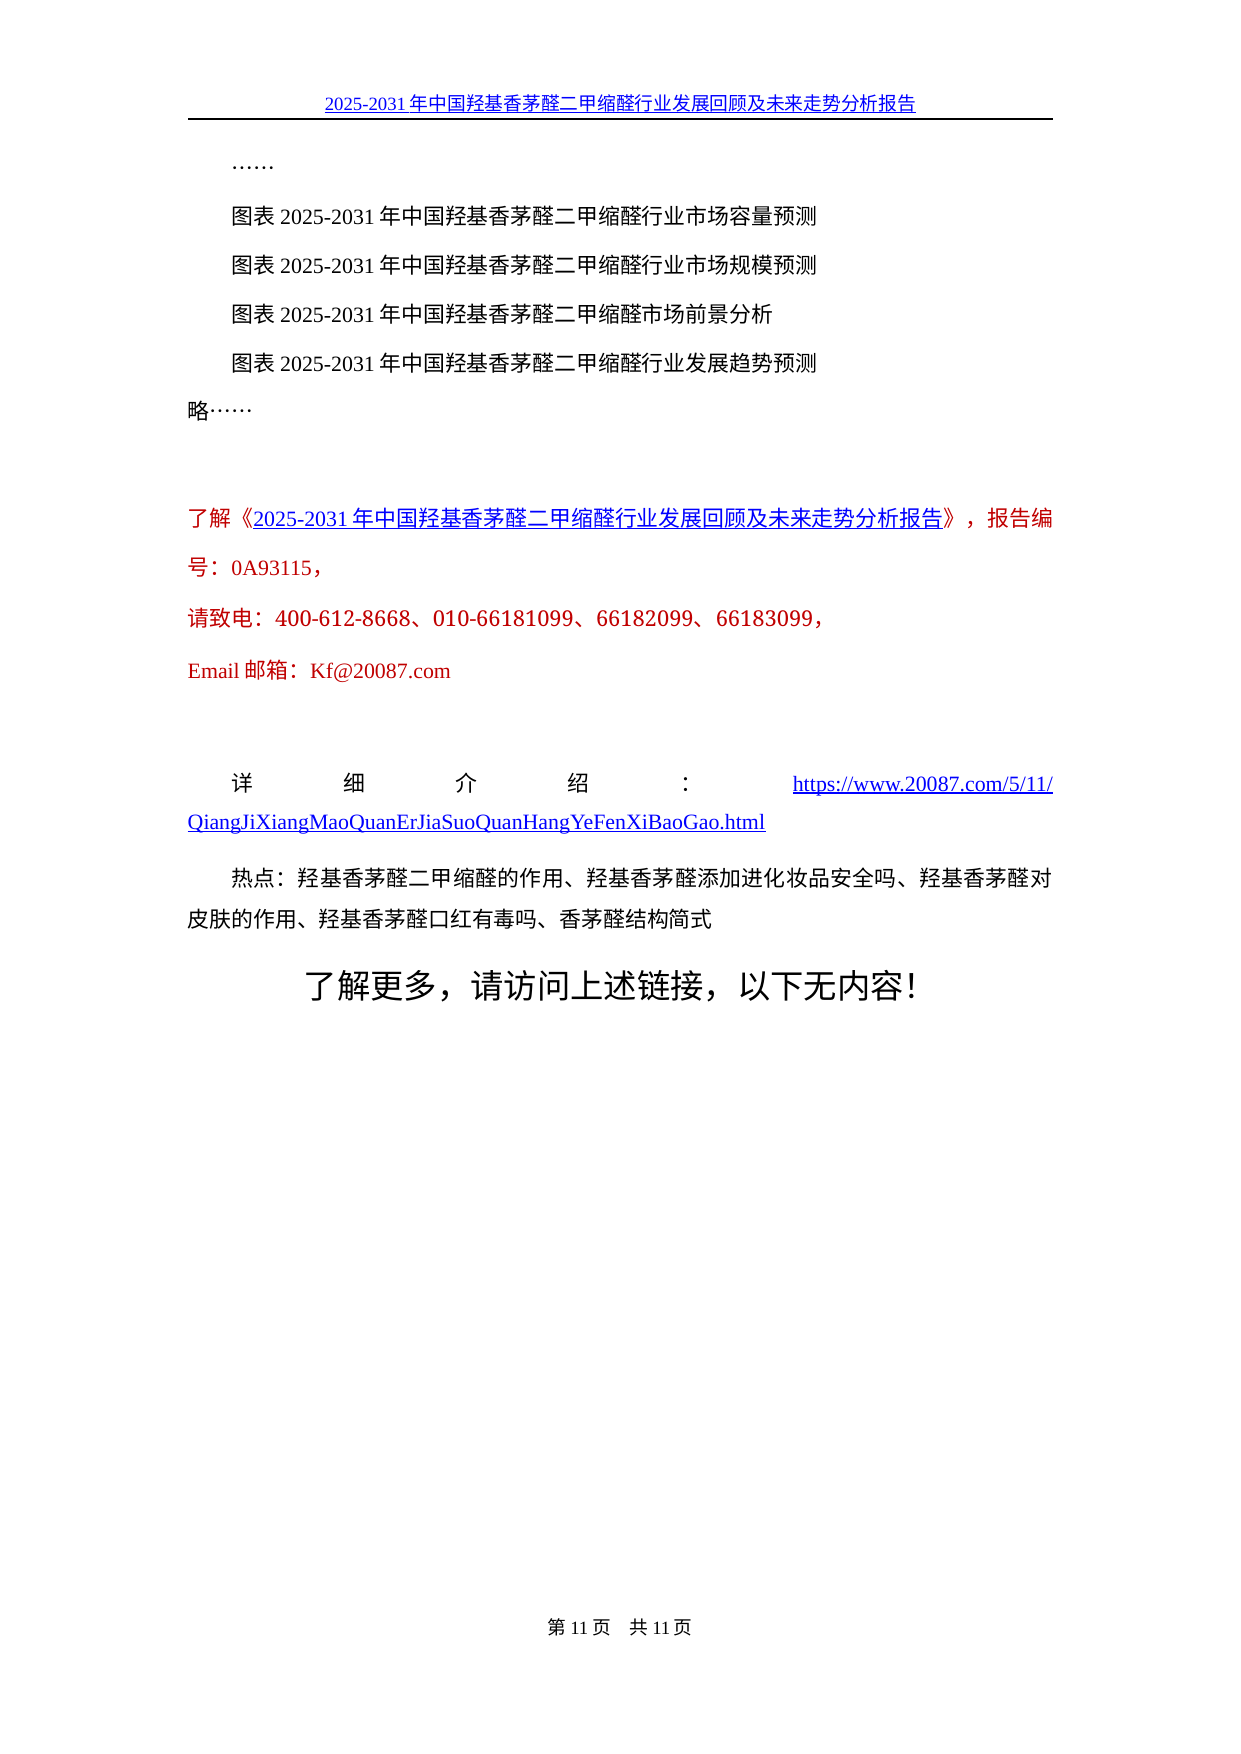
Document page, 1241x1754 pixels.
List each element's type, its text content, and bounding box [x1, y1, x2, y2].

text 请致电：400-612-8668、010-66181099、66182099、66183099， [187, 601, 1053, 633]
title 了解更多，请访问上述链接，以下无内容！ [187, 951, 1053, 1016]
text 详细介绍：https://www.20087.com/5/11/QiangJiXiangMaoQuanErJiaSuoQuanHangYeFenXiBaoGao.html [187, 765, 1053, 838]
text Email邮箱：Kf@20087.com [187, 652, 1053, 685]
text 热点：羟基香茅醛二甲缩醛的作用、羟基香茅醛添加进化妆品安全吗、羟基香茅醛对皮肤的作用、羟基香茅醛口红有毒吗、香茅醛结构简式 [187, 861, 1053, 934]
text 了解《2025-2031年中国羟基香茅醛二甲缩醛行业发展回顾及未来走势分析报告》，报告编号：0A93115， [187, 500, 1053, 582]
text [187, 150, 1053, 426]
